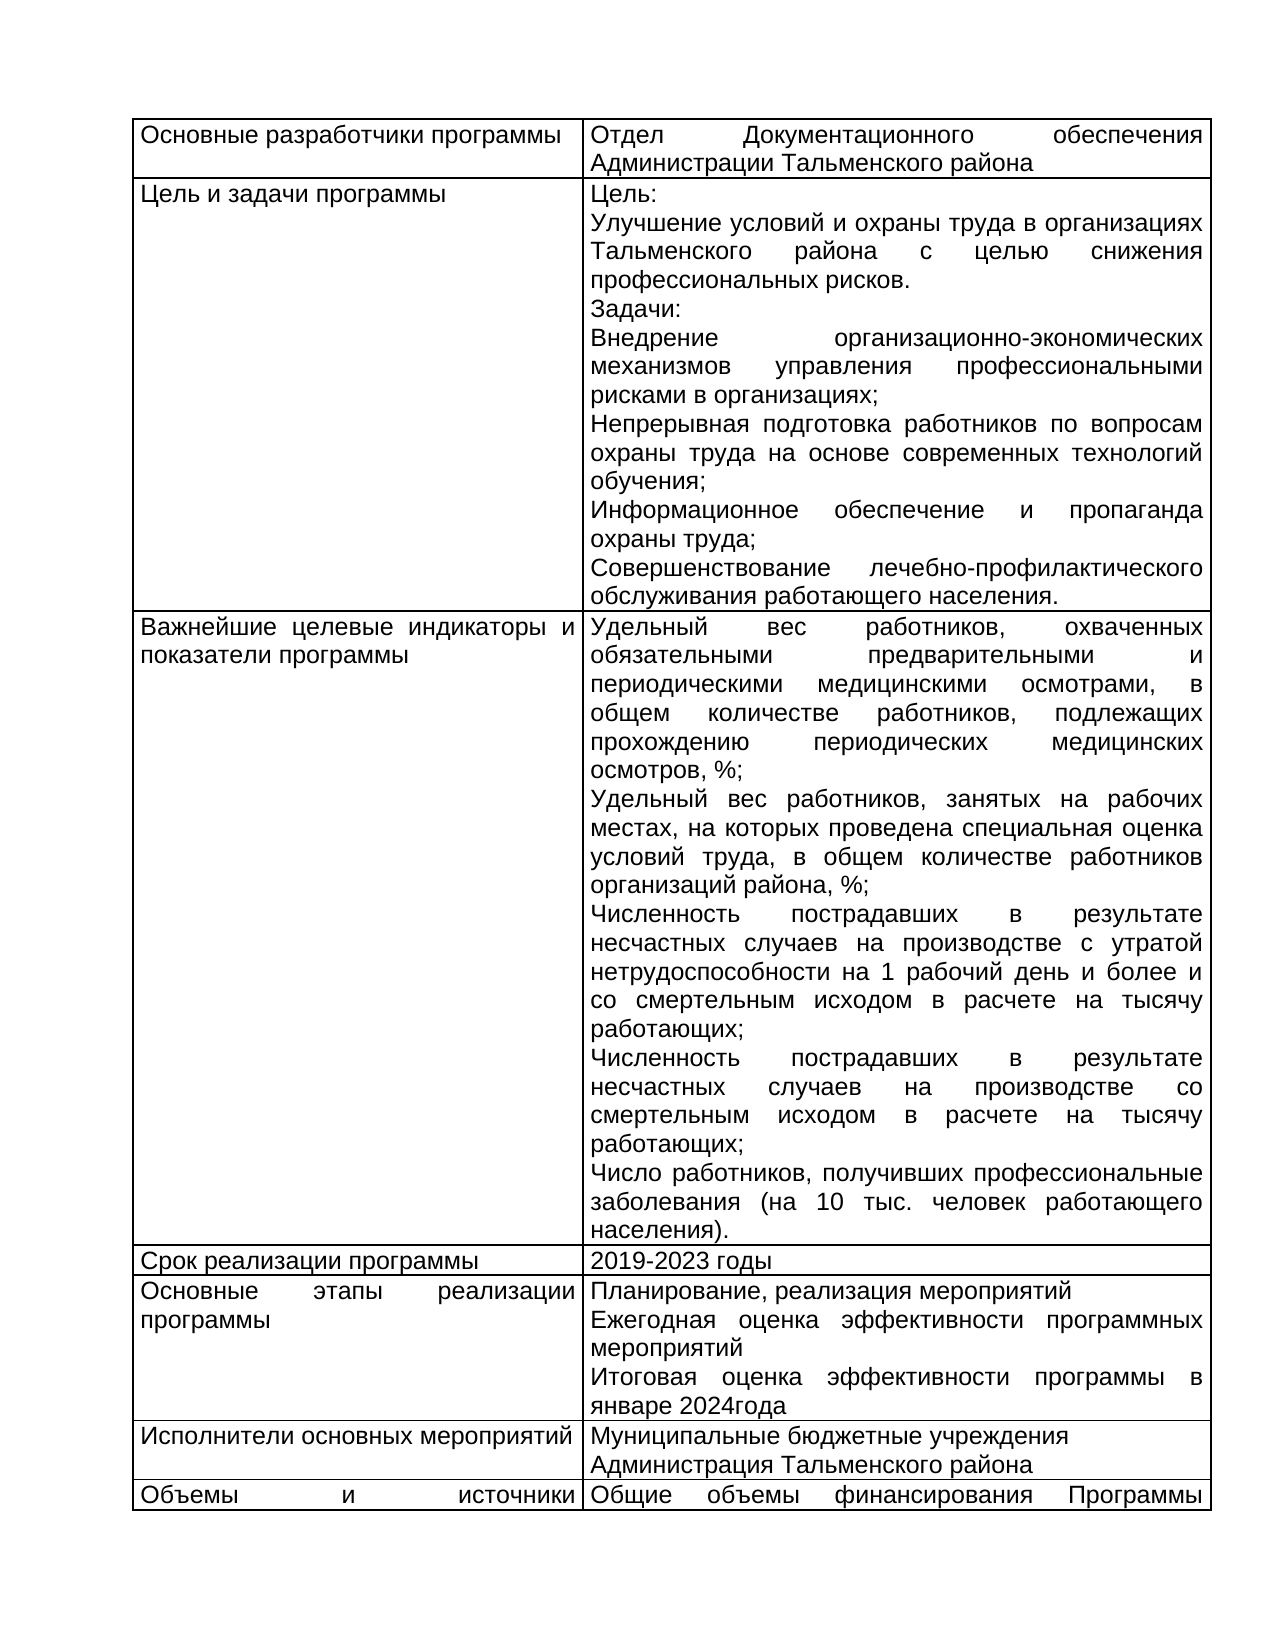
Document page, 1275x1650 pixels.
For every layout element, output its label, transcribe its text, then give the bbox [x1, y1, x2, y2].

table_cell Исполнители основных мероприятий [134, 1421, 582, 1479]
table_cell Планирование, реализация мероприятий Ежегодная оценка эффективности программных мероприятий Итоговая оценка эффективности программы в январе 2024года [584, 1276, 1210, 1420]
table_cell Муниципальные бюджетные учреждения Администрация Тальменского района [584, 1421, 1210, 1479]
table_cell 2019-2023 годы [584, 1246, 1210, 1274]
table_cell Основные этапы реализации программы [134, 1276, 582, 1420]
table_cell Срок реализации программы [134, 1246, 582, 1274]
table_cell Отдел Документационного обеспечения Администрации Тальменского района [584, 120, 1210, 177]
table_cell Цель и задачи программы [134, 179, 582, 610]
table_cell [134, 1480, 582, 1509]
table_cell Важнейшие целевые индикаторы и показатели программы [134, 612, 582, 1244]
table_cell Удельный вес работников, охваченных обязательными предварительными и периодическими медицинскими осмотрами, в общем количестве работников, подлежащих прохождению периодических медицинских осмотров, %; Удельный вес работников, занятых на рабочих местах, на которых проведена специальная оценка условий труда, в общем количестве работников организаций района, %; Численность пострадавших в результате несчастных случаев на производстве с утратой нетрудоспособности на 1 рабочий день и более и со смертельным исходом в расчете на тысячу работающих; Численность пострадавших в результате несчастных случаев на производстве со смертельным исходом в расчете на тысячу работающих; Число работников, получивших профессиональные заболевания (на 10 тыс. человек работающего населения). [584, 612, 1210, 1244]
table_cell Цель: Улучшение условий и охраны труда в организациях Тальменского района с целью снижения профессиональных рисков. Задачи: Внедрение организационно-экономических механизмов управления профессиональными рисками в организациях; Непрерывная подготовка работников по вопросам охраны труда на основе современных технологий обучения; Информационное обеспечение и пропаганда охраны труда; Совершенствование лечебно-профилактического обслуживания работающего населения. [584, 179, 1210, 610]
table_cell Основные разработчики программы [134, 120, 582, 177]
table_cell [584, 1480, 1210, 1509]
